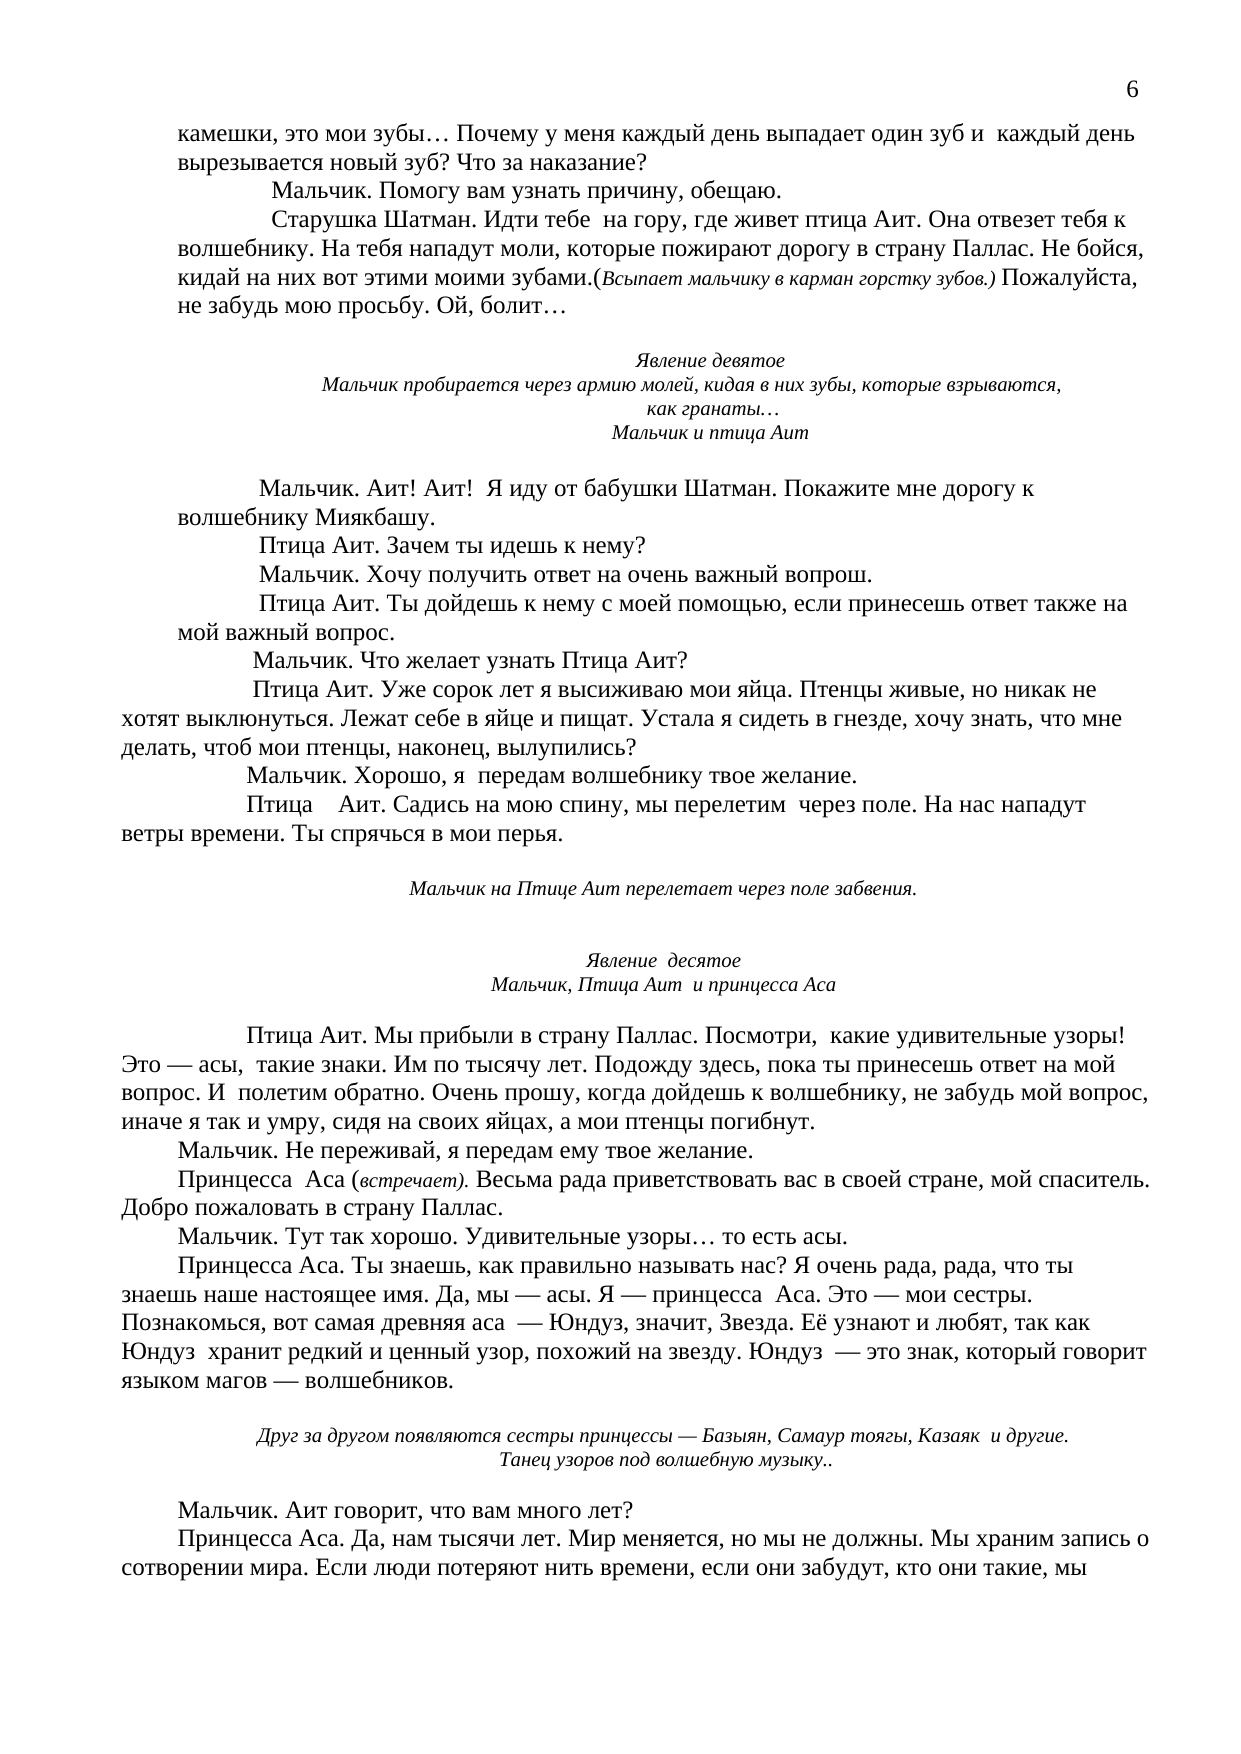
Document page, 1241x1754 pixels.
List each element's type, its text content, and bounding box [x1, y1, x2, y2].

text Птица Аит. Ты дойдешь к нему с моей помощью, если принесешь ответ также на мой важный вопрос. [177, 588, 1152, 646]
text Принцесса Аса (встречает). Весьма рада приветствовать вас в своей стране, мой спаситель. Добро пожаловать в страну Паллас. [121, 1164, 1152, 1221]
subtitle Мальчик пробирается через армию молей, кидая в них зубы, которые взрываются, [140, 372, 1152, 396]
text Старушка Шатман. Идти тебе на гору, где живет птица Аит. Она отвезет тебя к волшебнику. На тебя нападут моли, которые пожирают дорогу в страну Паллас. Не бойся, кидай на них вот этими моими зубами.(Всыпает мальчику в карман горстку зубов.) Пожалуйста, не забудь мою просьбу. Ой, болит… [177, 204, 1152, 319]
text Птица Аит. Уже сорок лет я высиживаю мои яйца. Птенцы живые, но никак не хотят выклюнуться. Лежат себе в яйце и пищат. Устала я сидеть в гнезде, хочу знать, что мне делать, чтоб мои птенцы, наконец, вылупились? [121, 674, 1152, 761]
text Мальчик. Помогу вам узнать причину, обещаю. [177, 176, 1152, 204]
text Мальчик. Аит! Аит! Я иду от бабушки Шатман. Покажите мне дорогу к волшебнику Миякбашу. [177, 473, 1152, 531]
text Мальчик. Хочу получить ответ на очень важный вопрош. [177, 559, 1152, 588]
subtitle как гранаты… [177, 396, 1152, 420]
text Мальчик, Птица Аит и принцесса Аса [121, 972, 1152, 996]
text Мальчик на Птице Аит перелетает через поле забвения. [121, 876, 1152, 900]
text Птица Аит. Зачем ты идешь к нему? [177, 531, 1152, 559]
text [121, 1523, 1152, 1581]
subtitle Мальчик и птица Аит [177, 420, 1152, 444]
text Друг за другом появляются сестры принцессы — Базыян, Самаур тоягы, Казаяк и другие. [121, 1422, 1152, 1447]
text Мальчик. Тут так хорошо. Удивительные узоры… то есть асы. [121, 1221, 1152, 1250]
text Мальчик. Что желает узнать Птица Аит? [177, 646, 1152, 674]
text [177, 118, 1152, 176]
text Мальчик. Хорошо, я передам волшебнику твое желание. [121, 761, 1152, 789]
text Птица Аит. Садись на мою спину, мы перелетим через поле. На нас нападут ветры времени. Ты спрячься в мои перья. [121, 789, 1152, 847]
text Принцесса Аса. Ты знаешь, как правильно называть нас? Я очень рада, рада, что ты знаешь наше настоящее имя. Да, мы — асы. Я — принцесса Аса. Это — мои сестры. Познакомься, вот самая древняя аса — Юндуз, значит, Звезда. Её узнают и любят, так как Юндуз хранит редкий и ценный узор, похожий на звезду. Юндуз — это знак, который говорит языком магов — волшебников. [121, 1250, 1152, 1394]
text Танец узоров под волшебную музыку.. [121, 1447, 1152, 1471]
text Явление девятое [177, 348, 1152, 372]
text Явление десятое [121, 948, 1152, 972]
text Птица Аит. Мы прибыли в страну Паллас. Посмотри, какие удивительные узоры! Это — асы, такие знаки. Им по тысячу лет. Подожду здесь, пока ты принесешь ответ на мой вопрос. И полетим обратно. Очень прошу, когда дойдешь к волшебнику, не забудь мой вопрос, иначе я так и умру, сидя на своих яйцах, а мои птенцы погибнут. [121, 1020, 1152, 1135]
text Мальчик. Аит говорит, что вам много лет? [121, 1495, 1152, 1523]
text Мальчик. Не переживай, я передам ему твое желание. [121, 1135, 1152, 1164]
